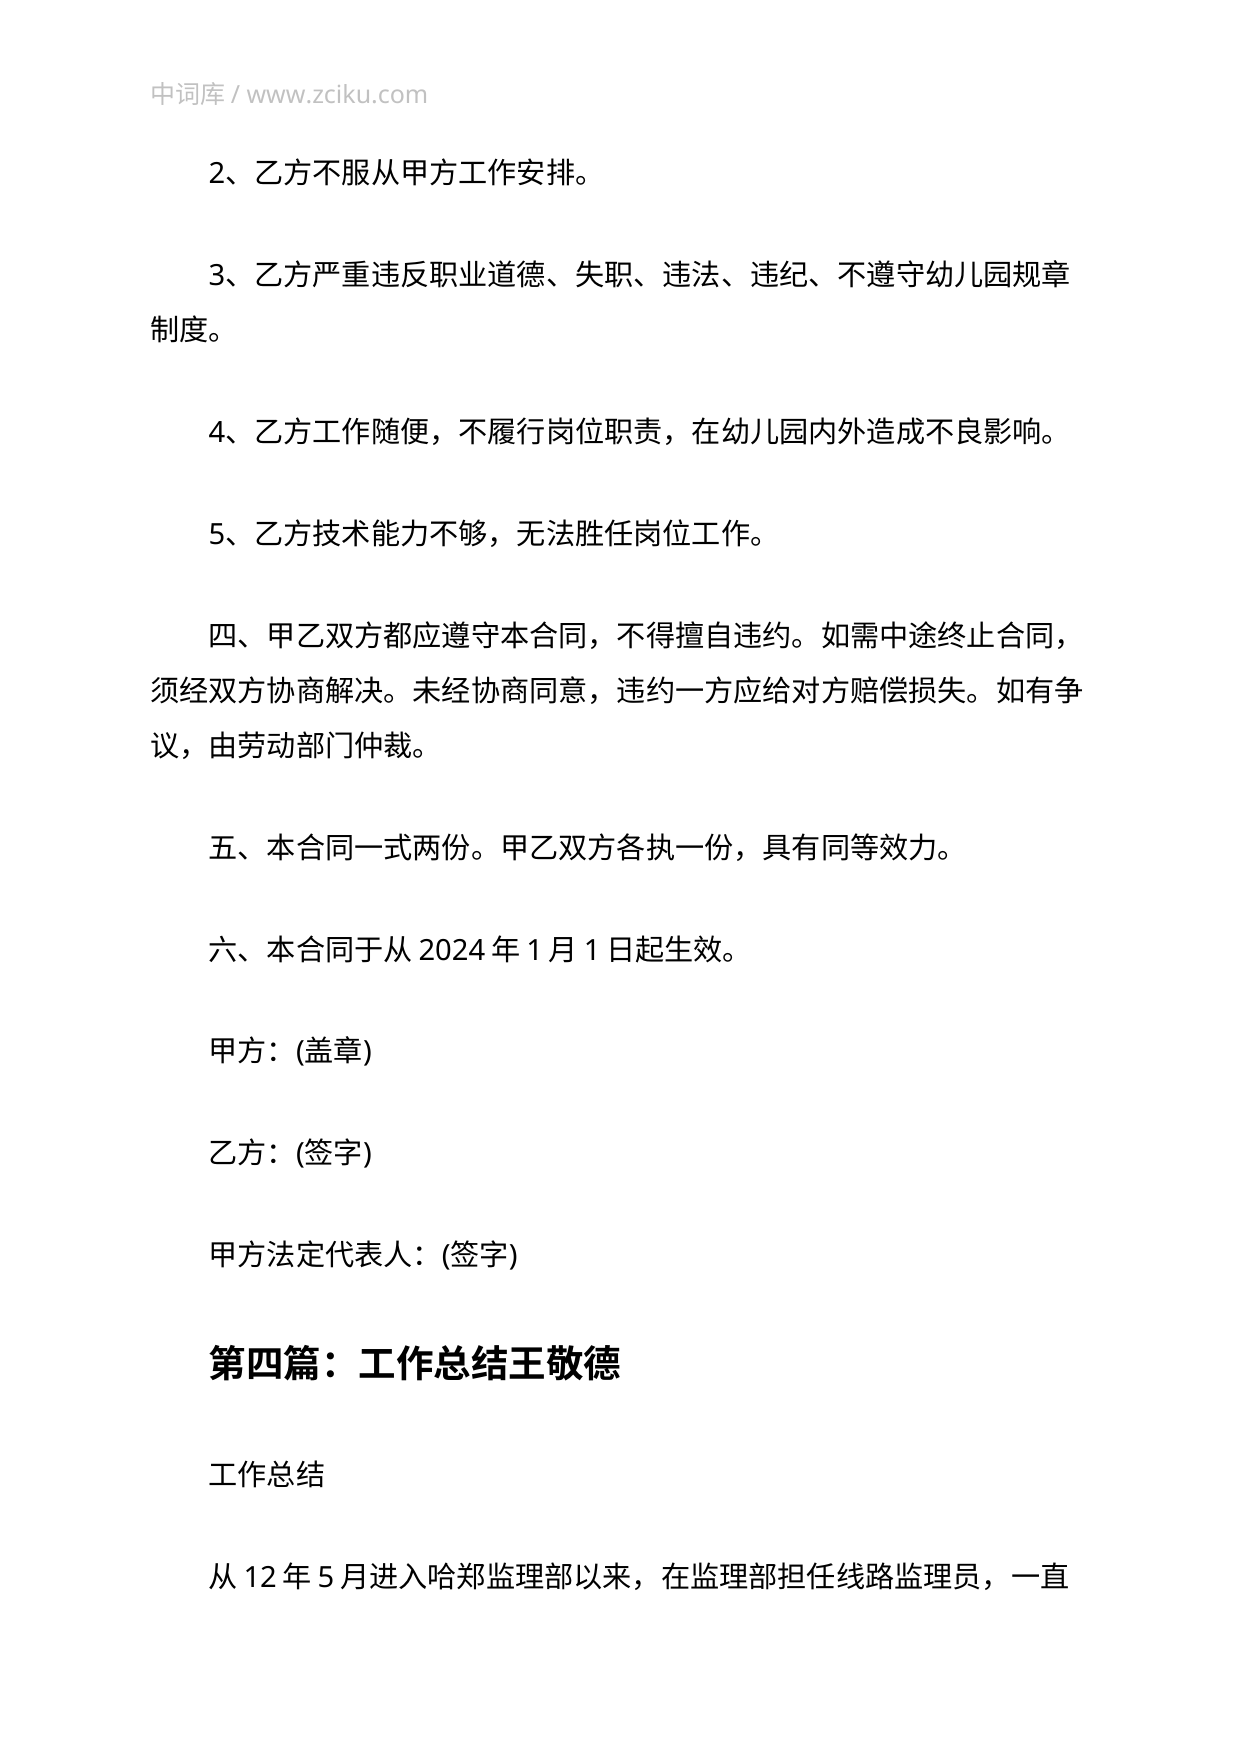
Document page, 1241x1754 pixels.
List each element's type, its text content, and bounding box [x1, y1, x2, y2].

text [150, 1553, 1090, 1596]
text 甲方法定代表人：(签字) [150, 1232, 1090, 1274]
text 3、乙方严重违反职业道德、失职、违法、违纪、不遵守幼儿园规章制度。 [150, 252, 1090, 349]
text 5、乙方技术能力不够，无法胜任岗位工作。 [150, 511, 1090, 553]
text 甲方：(盖章) [150, 1028, 1090, 1070]
text 四、甲乙双方都应遵守本合同，不得擅自违约。如需中途终止合同，须经双方协商解决。未经协商同意，违约一方应给对方赔偿损失。如有争议，由劳动部门仲裁。 [150, 613, 1090, 765]
text 第四篇：工作总结王敬德 [150, 1334, 1090, 1388]
text 五、本合同一式两份。甲乙双方各执一份，具有同等效力。 [150, 824, 1090, 867]
text 4、乙方工作随便，不履行岗位职责，在幼儿园内外造成不良影响。 [150, 409, 1090, 451]
text 2、乙方不服从甲方工作安排。 [150, 150, 1090, 192]
text 工作总结 [150, 1451, 1090, 1494]
text 六、本合同于从2024年1月1日起生效。 [150, 926, 1090, 968]
text 乙方：(签字) [150, 1130, 1090, 1172]
